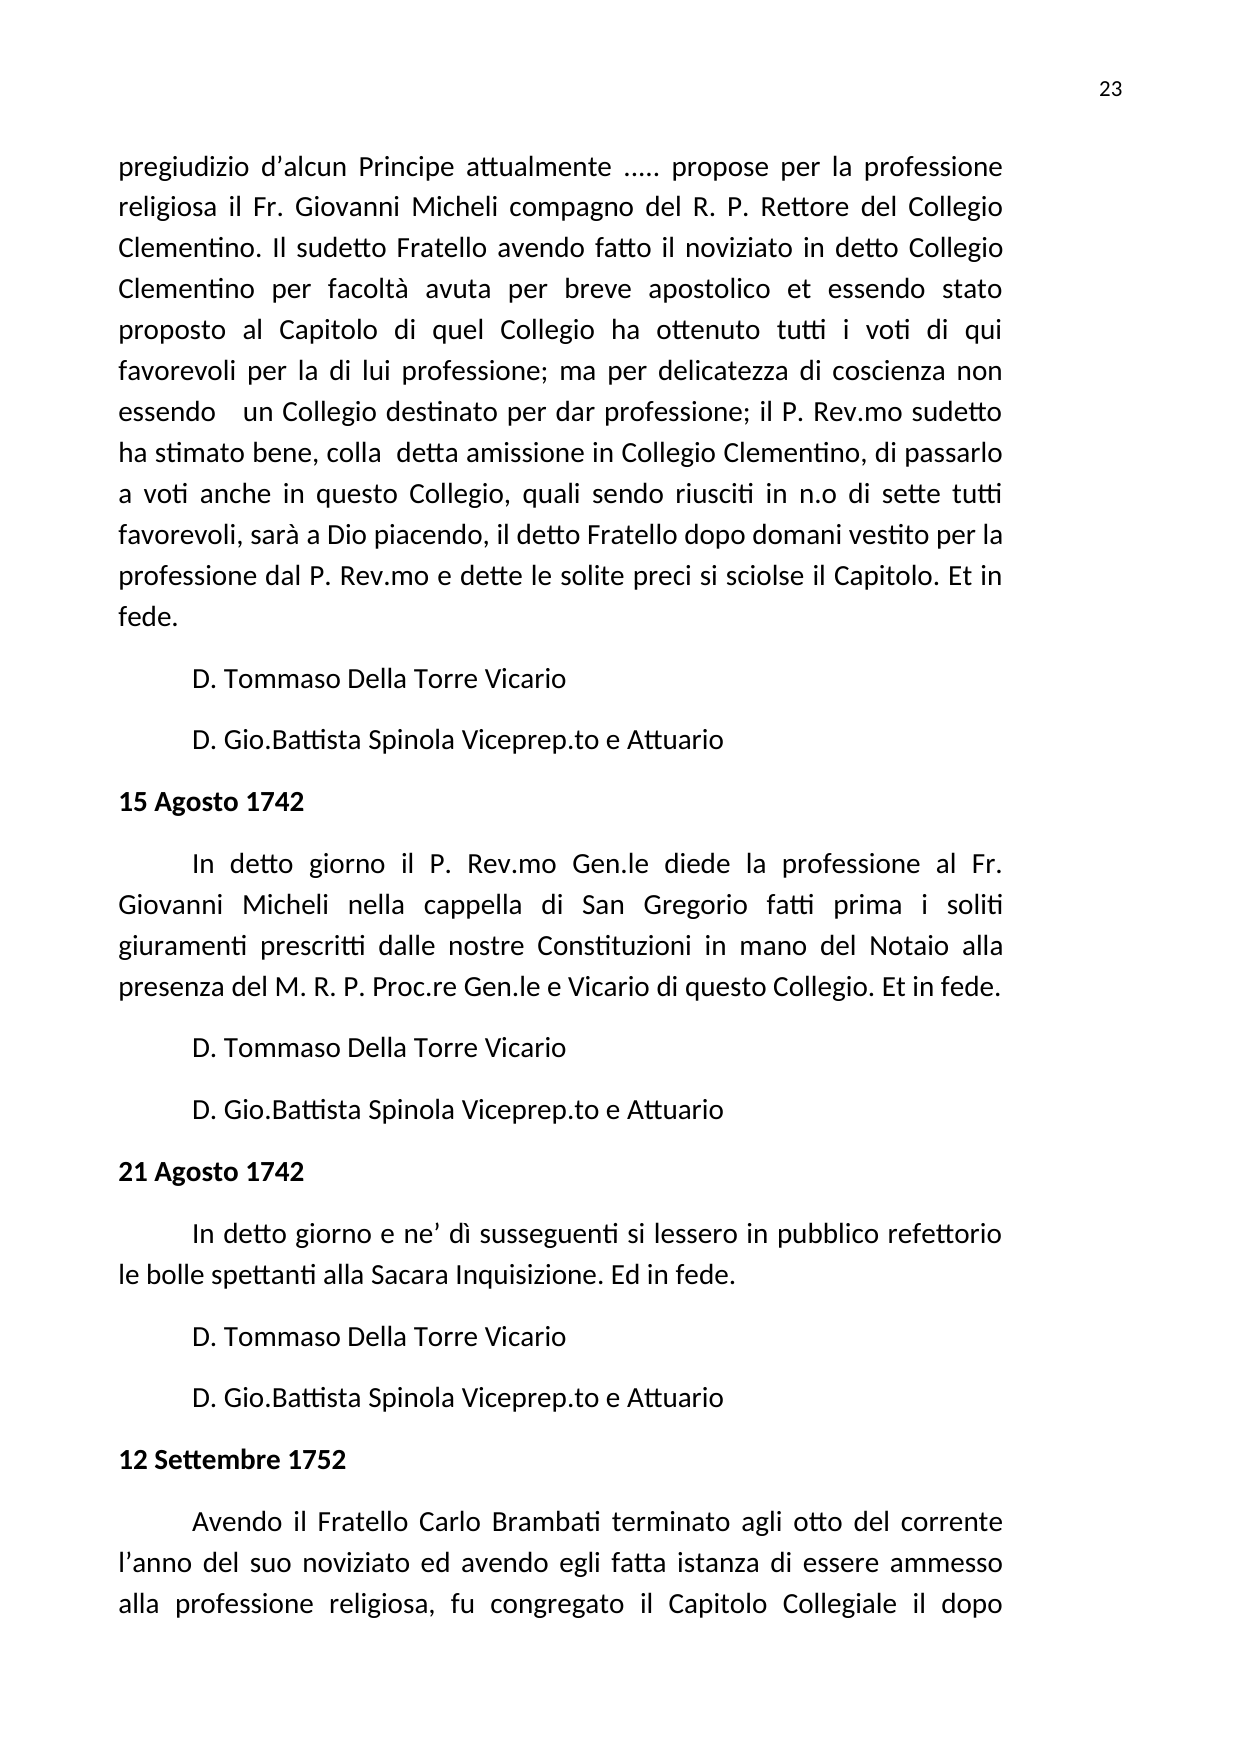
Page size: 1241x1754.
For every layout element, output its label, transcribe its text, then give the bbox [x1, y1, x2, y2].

text D. Gio.Battista Spinola Viceprep.to e Attuario [118, 1091, 1004, 1127]
text D. Tommaso Della Torre Vicario [118, 660, 1004, 695]
text D. Tommaso Della Torre Vicario [118, 1029, 1004, 1065]
text D. Gio.Battista Spinola Viceprep.to e Attuario [118, 1379, 1004, 1415]
text D. Tommaso Della Torre Vicario [118, 1318, 1004, 1353]
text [118, 148, 1004, 633]
text 21 Agosto 1742 [118, 1153, 1004, 1189]
text 12 Settembre 1752 [118, 1441, 1004, 1477]
text In detto giorno il P. Rev.mo Gen.le diede la professione al Fr. Giovanni Micheli nella cappella di San Gregorio fatti prima i soliti giuramenti prescritti dalle nostre Constituzioni in mano del Notaio alla presenza del M. R. P. Proc.re Gen.le e Vicario di questo Collegio. Et in fede. [118, 845, 1004, 1003]
text 15 Agosto 1742 [118, 783, 1004, 819]
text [118, 1503, 1004, 1620]
text D. Gio.Battista Spinola Viceprep.to e Attuario [118, 721, 1004, 757]
text In detto giorno e ne’ dì susseguenti si lessero in pubblico refettorio le bolle spettanti alla Sacara Inquisizione. Ed in fede. [118, 1215, 1004, 1291]
